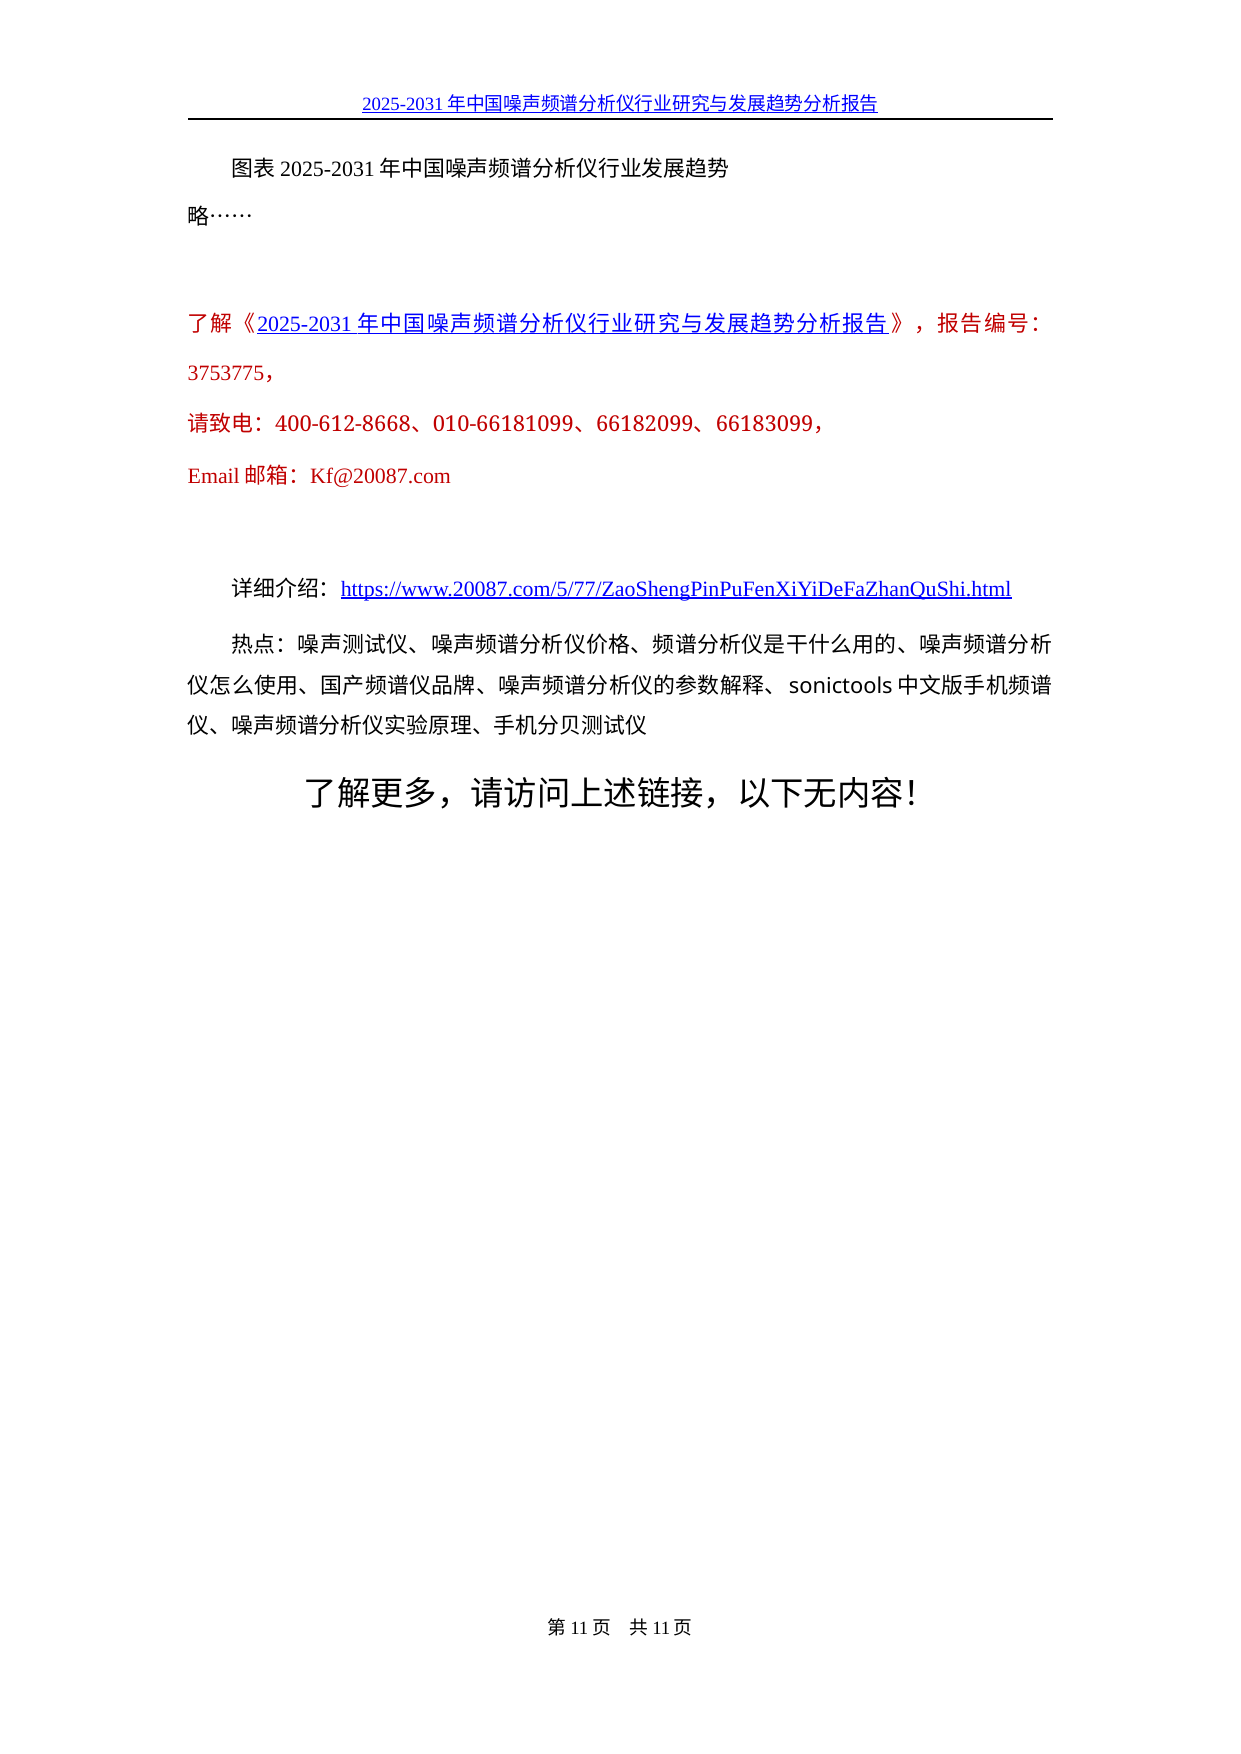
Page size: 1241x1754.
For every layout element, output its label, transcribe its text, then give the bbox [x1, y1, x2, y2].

text Email邮箱：Kf@20087.com [187, 457, 1053, 490]
text 请致电：400-612-8668、010-66181099、66182099、66183099， [187, 406, 1053, 438]
text 详细介绍：https://www.20087.com/5/77/ZaoShengPinPuFenXiYiDeFaZhanQuShi.html [187, 570, 1053, 603]
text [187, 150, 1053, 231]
text 了解《2025-2031年中国噪声频谱分析仪行业研究与发展趋势分析报告》，报告编号：3753775， [187, 305, 1053, 387]
title 了解更多，请访问上述链接，以下无内容！ [187, 758, 1053, 823]
text 热点：噪声测试仪、噪声频谱分析仪价格、频谱分析仪是干什么用的、噪声频谱分析仪怎么使用、国产频谱仪品牌、噪声频谱分析仪的参数解释、sonictools中文版手机频谱仪、噪声频谱分析仪实验原理、手机分贝测试仪 [187, 627, 1053, 741]
